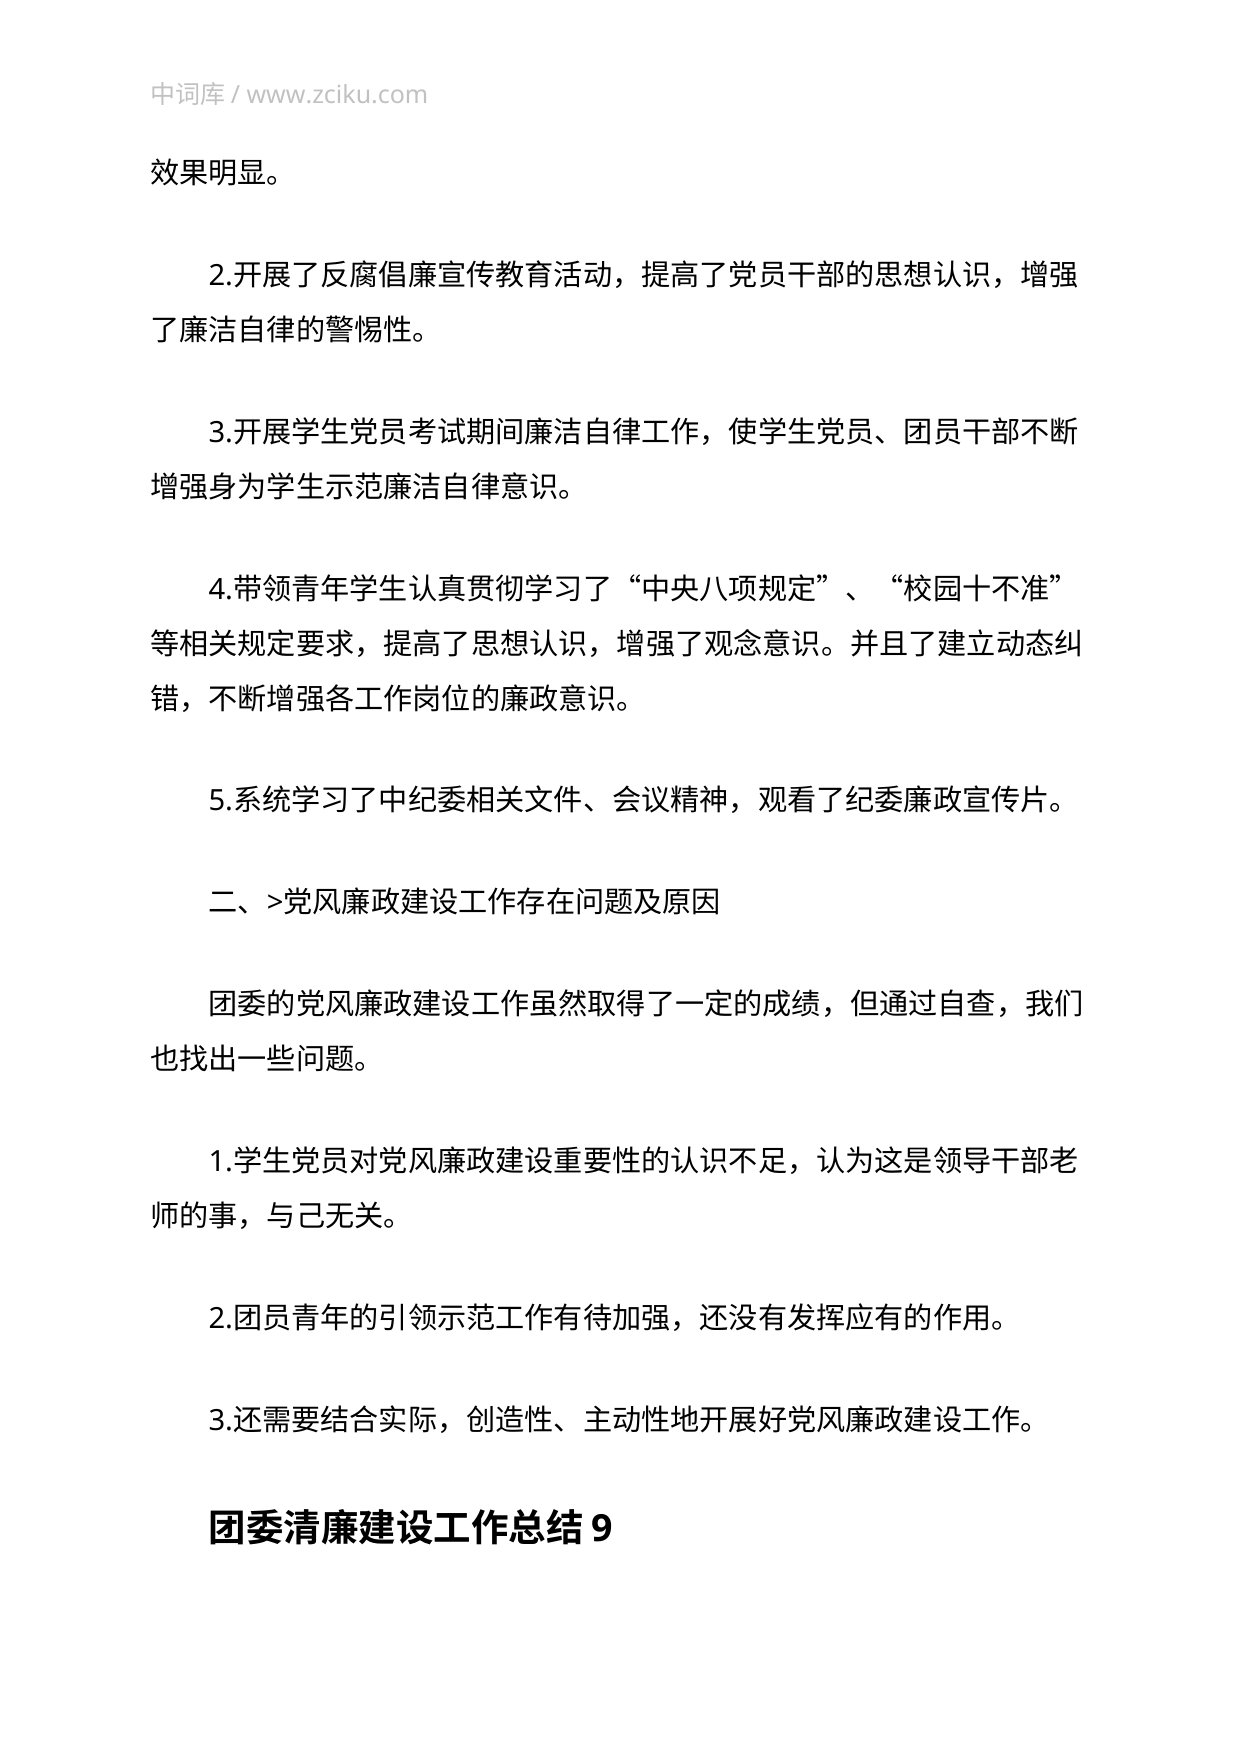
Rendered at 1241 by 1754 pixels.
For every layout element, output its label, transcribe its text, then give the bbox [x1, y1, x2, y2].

text 团委清廉建设工作总结9 [150, 1498, 1090, 1553]
text 4.带领青年学生认真贯彻学习了“中央八项规定”、“校园十不准”等相关规定要求，提高了思想认识，增强了观念意识。并且了建立动态纠错，不断增强各工作岗位的廉政意识。 [150, 565, 1090, 717]
text 2.团员青年的引领示范工作有待加强，还没有发挥应有的作用。 [150, 1294, 1090, 1337]
text 5.系统学习了中纪委相关文件、会议精神，观看了纪委廉政宣传片。 [150, 777, 1090, 819]
text 二、>党风廉政建设工作存在问题及原因 [150, 879, 1090, 921]
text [150, 150, 1090, 192]
text 3.还需要结合实际，创造性、主动性地开展好党风廉政建设工作。 [150, 1396, 1090, 1439]
text 3.开展学生党员考试期间廉洁自律工作，使学生党员、团员干部不断增强身为学生示范廉洁自律意识。 [150, 408, 1090, 506]
text 1.学生党员对党风廉政建设重要性的认识不足，认为这是领导干部老师的事，与己无关。 [150, 1138, 1090, 1235]
text 团委的党风廉政建设工作虽然取得了一定的成绩，但通过自查，我们也找出一些问题。 [150, 981, 1090, 1078]
text 2.开展了反腐倡廉宣传教育活动，提高了党员干部的思想认识，增强了廉洁自律的警惕性。 [150, 252, 1090, 349]
